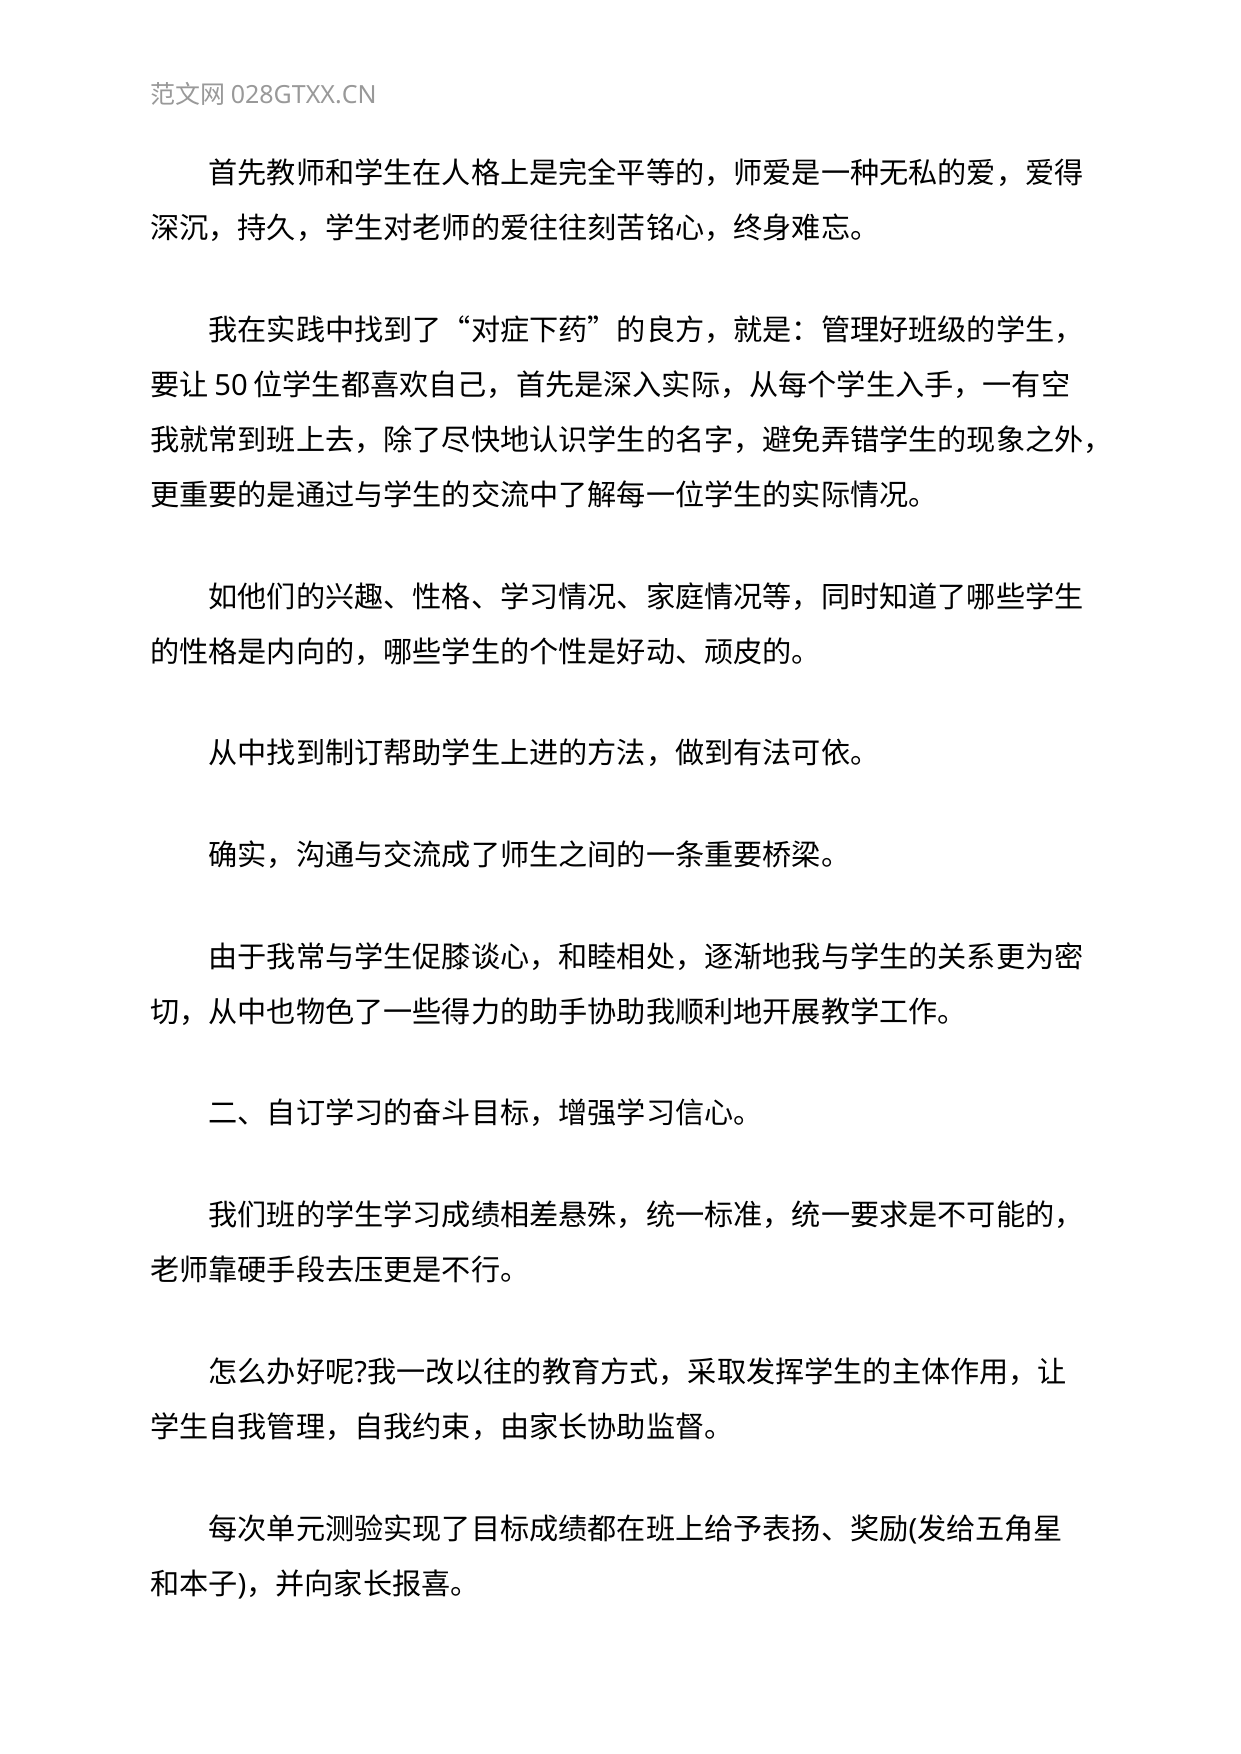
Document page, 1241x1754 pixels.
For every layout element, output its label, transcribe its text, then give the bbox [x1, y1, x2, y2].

text 由于我常与学生促膝谈心，和睦相处，逐渐地我与学生的关系更为密切，从中也物色了一些得力的助手协助我顺利地开展教学工作。 [150, 933, 1090, 1031]
text 怎么办好呢?我一改以往的教育方式，采取发挥学生的主体作用，让学生自我管理，自我约束，由家长协助监督。 [150, 1348, 1090, 1446]
text 二、自订学习的奋斗目标，增强学习信心。 [150, 1090, 1090, 1132]
text 从中找到制订帮助学生上进的方法，做到有法可依。 [150, 730, 1090, 772]
text 确实，沟通与交流成了师生之间的一条重要桥梁。 [150, 832, 1090, 874]
text 我在实践中找到了“对症下药”的良方，就是：管理好班级的学生，要让50位学生都喜欢自己，首先是深入实际，从每个学生入手，一有空我就常到班上去，除了尽快地认识学生的名字，避免弄错学生的现象之外，更重要的是通过与学生的交流中了解每一位学生的实际情况。 [150, 307, 1090, 514]
text 首先教师和学生在人格上是完全平等的，师爱是一种无私的爱，爱得深沉，持久，学生对老师的爱往往刻苦铭心，终身难忘。 [150, 150, 1090, 247]
text 我们班的学生学习成绩相差悬殊，统一标准，统一要求是不可能的，老师靠硬手段去压更是不行。 [150, 1192, 1090, 1289]
text 如他们的兴趣、性格、学习情况、家庭情况等，同时知道了哪些学生的性格是内向的，哪些学生的个性是好动、顽皮的。 [150, 573, 1090, 670]
text 每次单元测验实现了目标成绩都在班上给予表扬、奖励(发给五角星和本子)，并向家长报喜。 [150, 1505, 1090, 1603]
